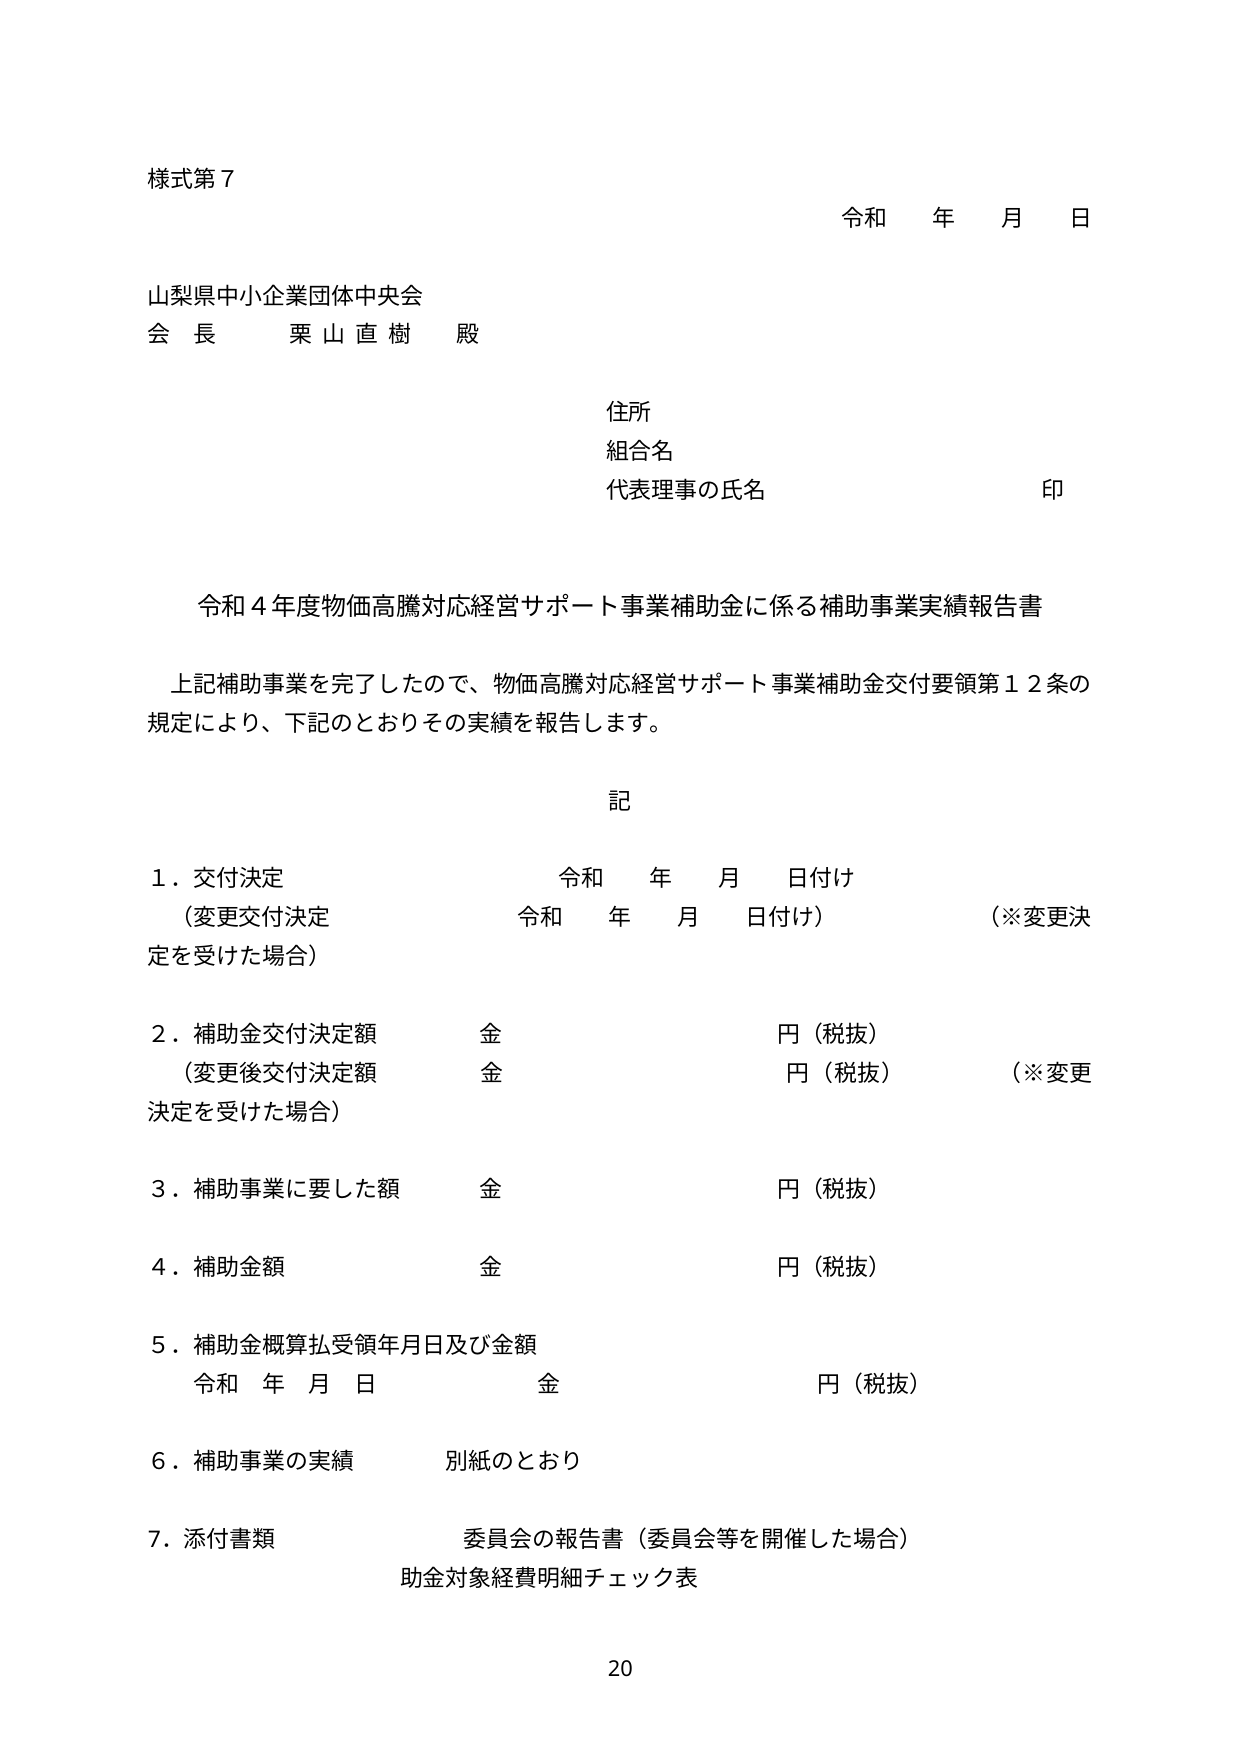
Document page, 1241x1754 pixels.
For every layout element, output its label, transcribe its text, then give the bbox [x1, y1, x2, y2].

text １．交付決定 令和 年 月 日付け [148, 857, 1092, 896]
text ５．補助金概算払受領年月日及び金額 [148, 1324, 1092, 1363]
text 組合名 [606, 430, 1092, 469]
text 令和４年度物価高騰対応経営サポート事業補助金に係る補助事業実績報告書 [148, 586, 1092, 624]
text ３．補助事業に要した額 金 円（税抜） [148, 1168, 1092, 1207]
text 住所 [606, 391, 1092, 430]
text 7．添付書類 委員会の報告書（委員会等を開催した場合） [148, 1518, 1092, 1557]
text 助金対象経費明細チェック表 [148, 1557, 1092, 1596]
text 山梨県中小企業団体中央会 [148, 275, 1092, 313]
text ２．補助金交付決定額 金 円（税抜） [148, 1013, 1092, 1052]
text 会 長 栗 山 直 樹 殿 [148, 313, 1092, 352]
text ６．補助事業の実績 別紙のとおり [148, 1440, 1092, 1479]
text 記 [148, 780, 1092, 819]
text 代表理事の氏名 印 [606, 469, 1092, 508]
text （変更交付決定 令和 年 月 日付け） （※変更決定を受けた場合） [148, 896, 1092, 974]
text 令和 年 月 日 金 円（税抜） [148, 1363, 1092, 1401]
text 令和 年 月 日 [148, 197, 1092, 236]
text 上記補助事業を完了したので、物価高騰対応経営サポート事業補助金交付要領第１２条の規定により、下記のとおりその実績を報告します。 [148, 663, 1092, 741]
text 様式第７ [148, 158, 1092, 197]
text （変更後交付決定額 金 円（税抜） （※変更決定を受けた場合） [148, 1052, 1092, 1129]
text ４．補助金額 金 円（税抜） [148, 1246, 1092, 1285]
